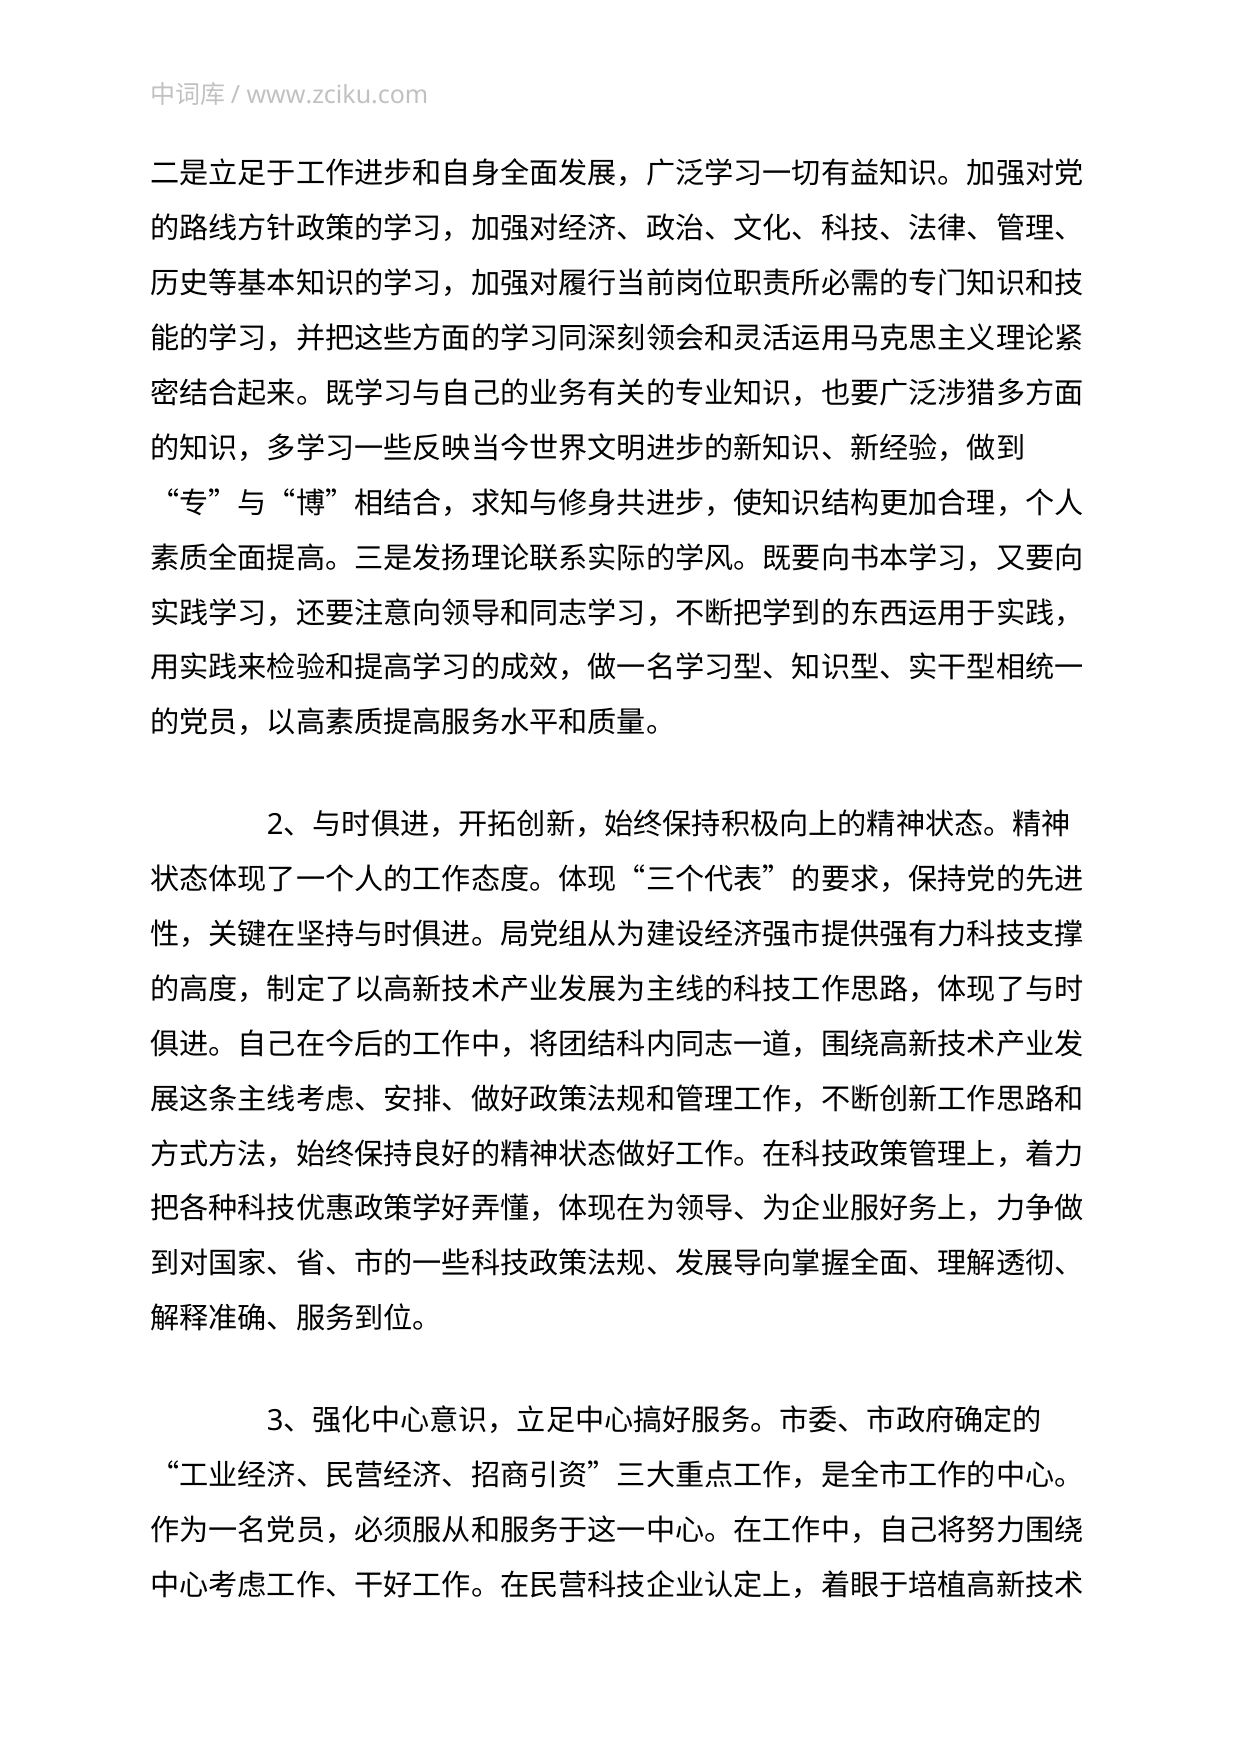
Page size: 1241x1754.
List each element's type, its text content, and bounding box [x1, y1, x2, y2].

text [150, 150, 1090, 741]
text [150, 1397, 1090, 1604]
text 2、与时俱进，开拓创新，始终保持积极向上的精神状态。精神状态体现了一个人的工作态度。体现“三个代表”的要求，保持党的先进性，关键在坚持与时俱进。局党组从为建设经济强市提供强有力科技支撑的高度，制定了以高新技术产业发展为主线的科技工作思路，体现了与时俱进。自己在今后的工作中，将团结科内同志一道，围绕高新技术产业发展这条主线考虑、安排、做好政策法规和管理工作，不断创新工作思路和方式方法，始终保持良好的精神状态做好工作。在科技政策管理上，着力把各种科技优惠政策学好弄懂，体现在为领导、为企业服好务上，力争做到对国家、省、市的一些科技政策法规、发展导向掌握全面、理解透彻、解释准确、服务到位。 [150, 801, 1090, 1337]
